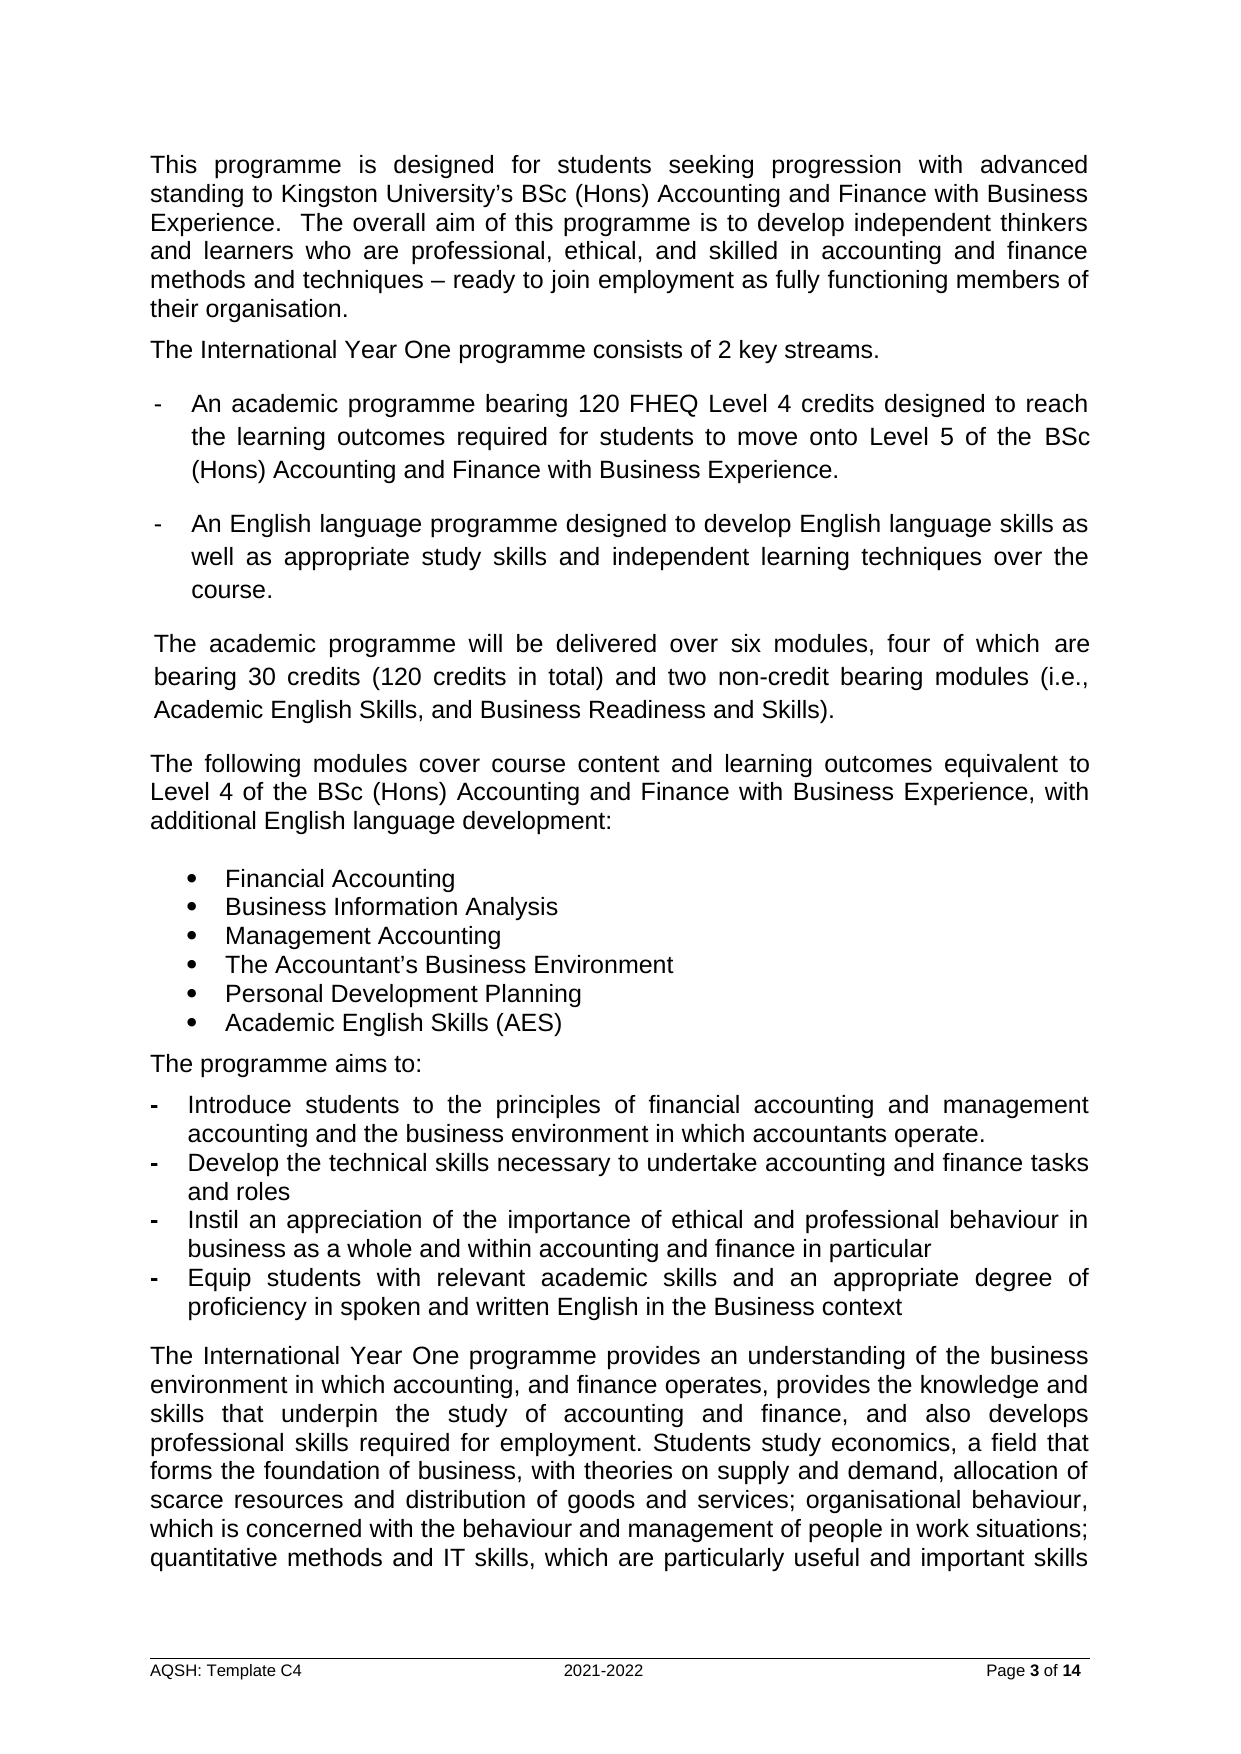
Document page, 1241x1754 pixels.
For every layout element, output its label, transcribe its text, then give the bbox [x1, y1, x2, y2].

list Develop the technical skills necessary to undertake accounting and finance tasks and roles [150, 1148, 1090, 1205]
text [150, 1341, 1090, 1571]
list The Accountant’s Business Environment [187, 950, 1090, 979]
text The International Year One programme consists of 2 key streams. [150, 335, 1090, 364]
list Equip students with relevant academic skills and an appropriate degree of proficiency in spoken and written English in the Business context [150, 1263, 1090, 1320]
text The academic programme will be delivered over six modules, four of which are bearing 30 credits (120 credits in total) and two non-credit bearing modules (i.e., Academic English Skills, and Business Readiness and Skills). [153, 629, 1090, 723]
list An academic programme bearing 120 FHEQ Level 4 credits designed to reach the learning outcomes required for students to move onto Level 5 of the BSc (Hons) Accounting and Finance with Business Experience. [153, 389, 1090, 484]
text The programme aims to: [150, 1049, 1090, 1078]
text The following modules cover course content and learning outcomes equivalent to Level 4 of the BSc (Hons) Accounting and Finance with Business Experience, with additional English language development: [150, 748, 1090, 835]
list Business Information Analysis [187, 892, 1090, 921]
list Instil an appreciation of the importance of ethical and professional behaviour in business as a whole and within accounting and finance in particular [150, 1205, 1090, 1263]
text This programme is designed for students seeking progression with advanced standing to Kingston University’s BSc (Hons) Accounting and Finance with Business Experience. The overall aim of this programme is to develop independent thinkers and learners who are professional, ethical, and skilled in accounting and finance methods and techniques – ready to join employment as fully functioning members of their organisation. [150, 150, 1090, 322]
list Academic English Skills (AES) [187, 1008, 1090, 1037]
list Personal Development Planning [187, 979, 1090, 1008]
list Management Accounting [187, 921, 1090, 950]
list Financial Accounting [187, 863, 1090, 892]
list Introduce students to the principles of financial accounting and management accounting and the business environment in which accountants operate. [150, 1090, 1090, 1148]
list An English language programme designed to develop English language skills as well as appropriate study skills and independent learning techniques over the course. [153, 509, 1090, 603]
